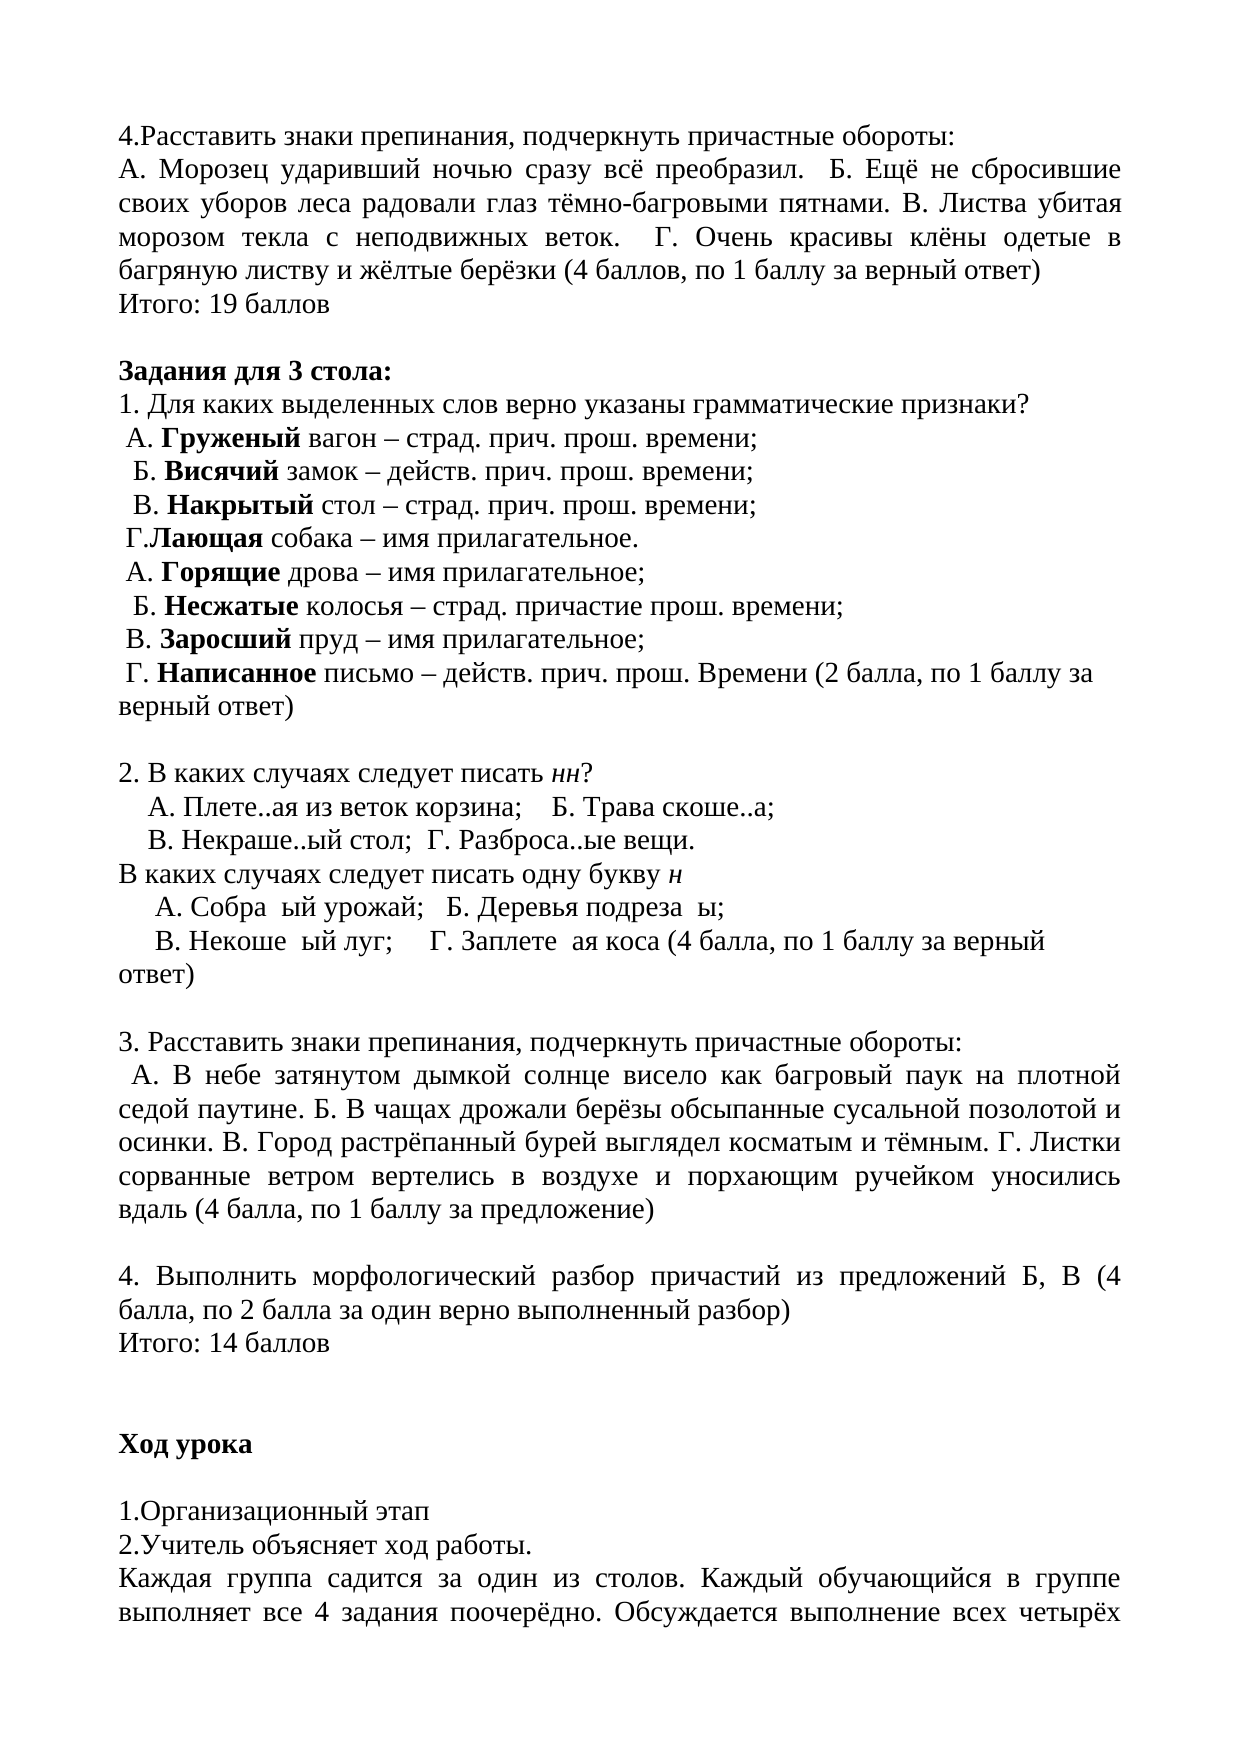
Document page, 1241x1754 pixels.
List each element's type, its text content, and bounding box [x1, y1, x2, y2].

text Б. Висячий замок – действ. прич. прош. времени; [118, 453, 1122, 487]
text Г. Написанное письмо – действ. прич. прош. Времени (2 балла, по 1 баллу за верный ответ) [118, 655, 1122, 722]
text В. Некраше..ый стол; Г. Разброса..ые вещи. [118, 822, 1122, 856]
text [118, 1560, 1122, 1627]
text В. Накрытый стол – страд. прич. прош. времени; [118, 487, 1122, 521]
text А. Морозец ударивший ночью сразу всё преобразил. Б. Ещё не сбросившие своих уборов леса радовали глаз тёмно-багровыми пятнами. В. Листва убитая морозом текла с неподвижных веток. Г. Очень красивы клёны одетые в багряную листву и жёлтые берёзки (4 баллов, по 1 баллу за верный ответ) [118, 152, 1122, 286]
text В. Заросший пруд – имя прилагательное; [118, 621, 1122, 655]
text 4. Выполнить морфологический разбор причастий из предложений Б, В (4 балла, по 2 балла за один верно выполненный разбор) [118, 1258, 1122, 1326]
text Итого: 19 баллов [118, 286, 1122, 319]
text Итого: 14 баллов [118, 1326, 1122, 1359]
text А. Плете..ая из веток корзина; Б. Трава скоше..а; [118, 789, 1122, 822]
text Б. Несжатые колосья – страд. причастие прош. времени; [118, 588, 1122, 621]
text Задания для 3 стола: [118, 353, 1122, 386]
text Г.Лающая собака – имя прилагательное. [118, 521, 1122, 554]
text 4.Расставить знаки препинания, подчеркнуть причастные обороты: [118, 118, 1122, 152]
text Ход урока [118, 1426, 1122, 1460]
text А. Горящие дрова – имя прилагательное; [118, 554, 1122, 588]
text 1.Организационный этап [118, 1493, 1122, 1527]
text В. Некоше ый луг; Г. Заплете ая коса (4 балла, по 1 баллу за верный ответ) [118, 923, 1122, 990]
text 2.Учитель объясняет ход работы. [118, 1527, 1122, 1560]
text А. В небе затянутом дымкой солнце висело как багровый паук на плотной седой паутине. Б. В чащах дрожали берёзы обсыпанные сусальной позолотой и осинки. В. Город растрёпанный бурей выглядел косматым и тёмным. Г. Листки сорванные ветром вертелись в воздухе и порхающим ручейком уносились вдаль (4 балла, по 1 баллу за предложение) [118, 1057, 1122, 1225]
text В каких случаях следует писать одну букву н [118, 856, 1122, 889]
text А. Груженый вагон – страд. прич. прош. времени; [118, 420, 1122, 453]
text А. Собра ый урожай; Б. Деревья подреза ы; [118, 889, 1122, 923]
text 1. Для каких выделенных слов верно указаны грамматические признаки? [118, 386, 1122, 420]
text 2. В каких случаях следует писать нн? [118, 755, 1122, 789]
text 3. Расставить знаки препинания, подчеркнуть причастные обороты: [118, 1024, 1122, 1057]
